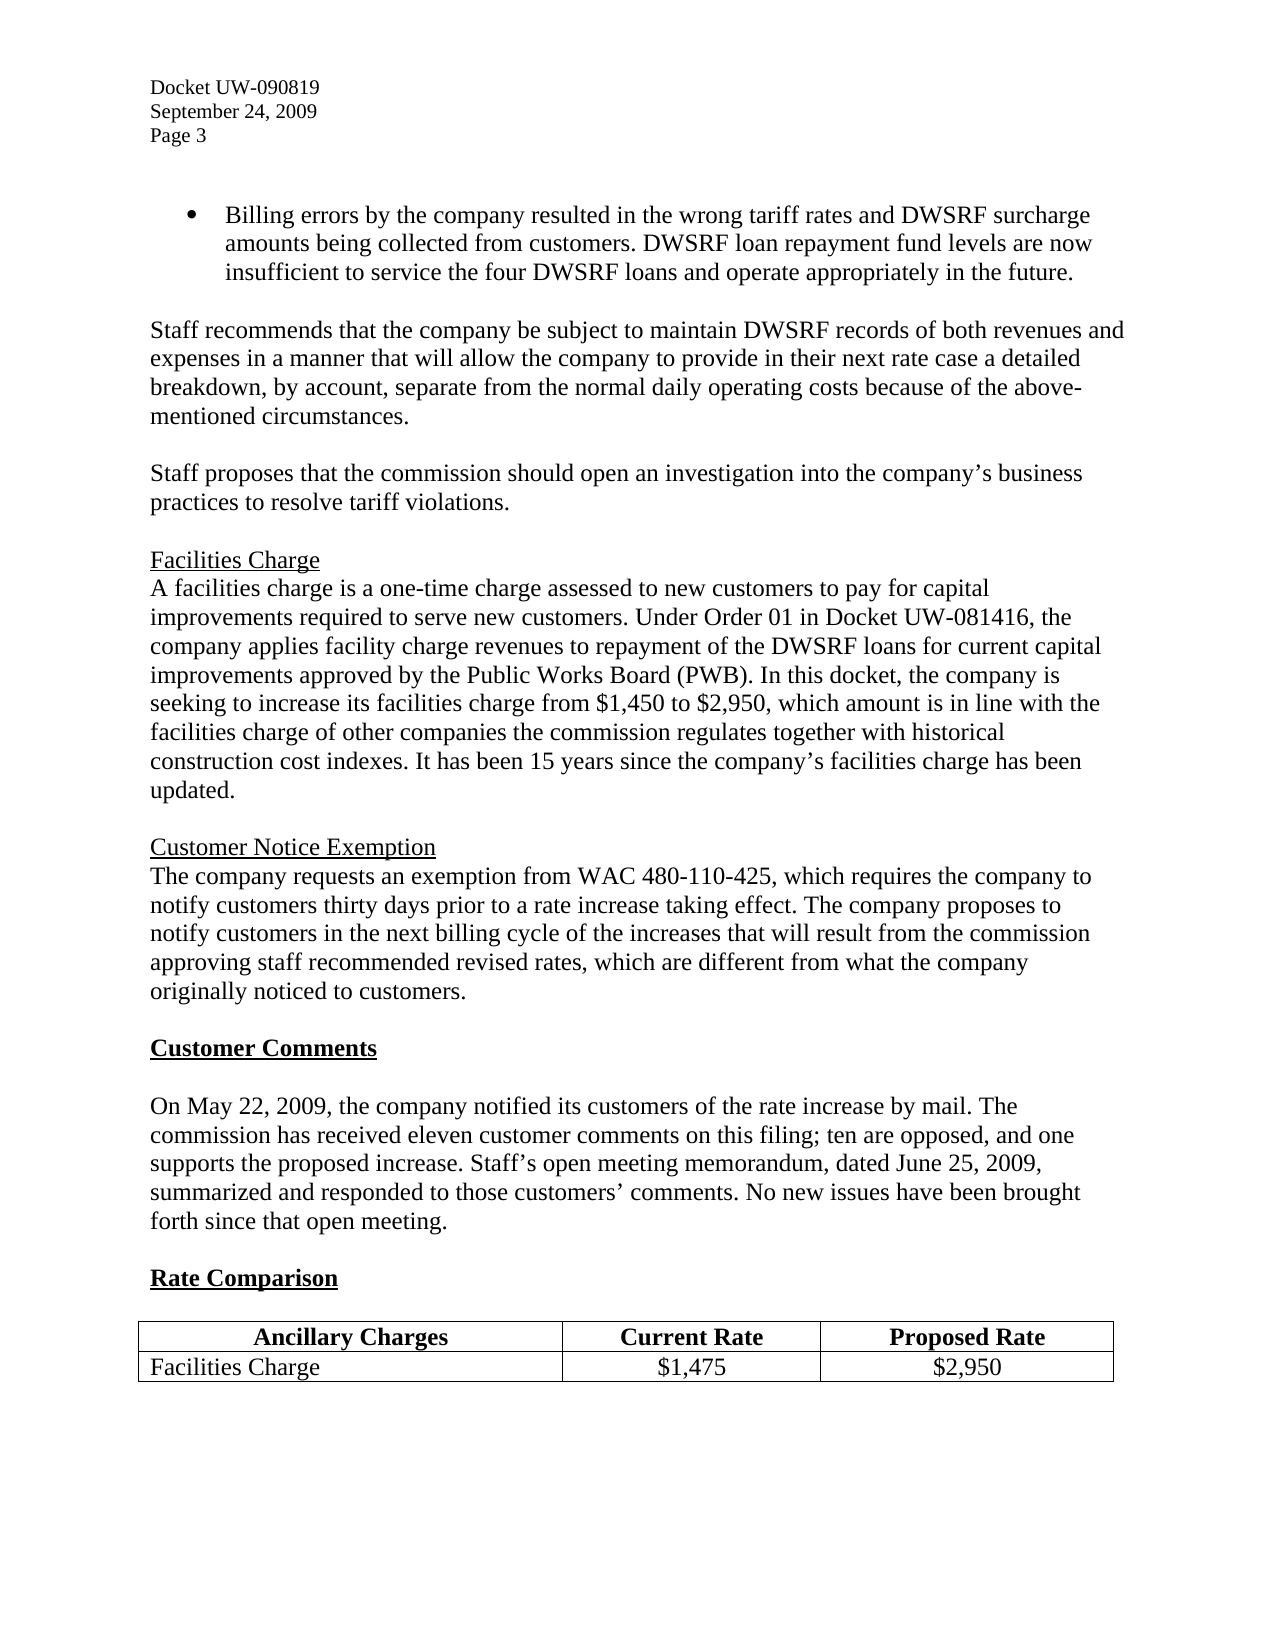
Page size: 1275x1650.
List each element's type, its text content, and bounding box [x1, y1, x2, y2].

text The company requests an exemption from WAC 480-110-425, which requires the company to notify customers thirty days prior to a rate increase taking effect. The company proposes to notify customers in the next billing cycle of the increases that will result from the commission approving staff recommended revised rates, which are different from what the company originally noticed to customers. [150, 861, 1125, 1005]
text Facilities Charge [150, 545, 1125, 573]
table_cell $1,475 [563, 1352, 820, 1381]
table_cell Facilities Charge [139, 1352, 562, 1381]
text Customer Comments [150, 1033, 1125, 1062]
table_header Current Rate [563, 1322, 820, 1351]
text Customer Notice Exemption [150, 832, 1125, 861]
table_header Ancillary Charges [139, 1322, 562, 1351]
list Billing errors by the company resulted in the wrong tariff rates and DWSRF surcharge amounts being collected from customers. DWSRF loan repayment fund levels are now insufficient to service the four DWSRF loans and operate appropriately in the future. [187, 200, 1125, 286]
text Staff proposes that the commission should open an investigation into the company’s business practices to resolve tariff violations. [150, 458, 1125, 516]
text A facilities charge is a one-time charge assessed to new customers to pay for capital improvements required to serve new customers. Under Order 01 in Docket UW-081416, the company applies facility charge revenues to repayment of the DWSRF loans for current capital improvements approved by the Public Works Board (PWB). In this docket, the company is seeking to increase its facilities charge from $1,450 to $2,950, which amount is in line with the facilities charge of other companies the commission regulates together with historical construction cost indexes. It has been 15 years since the company’s facilities charge has been updated. [150, 573, 1125, 803]
table_header Proposed Rate [821, 1322, 1113, 1351]
text Staff recommends that the company be subject to maintain DWSRF records of both revenues and expenses in a manner that will allow the company to provide in their next rate case a detailed breakdown, by account, separate from the normal daily operating costs because of the above-mentioned circumstances. [150, 315, 1125, 430]
text On May 22, 2009, the company notified its customers of the rate increase by mail. The commission has received eleven customer comments on this filing; ten are opposed, and one supports the proposed increase. Staff’s open meeting memorandum, dated June 25, 2009, summarized and responded to those customers’ comments. No new issues have been brought forth since that open meeting. [150, 1091, 1125, 1235]
text Rate Comparison [150, 1263, 1125, 1292]
table_cell $2,950 [821, 1352, 1113, 1381]
